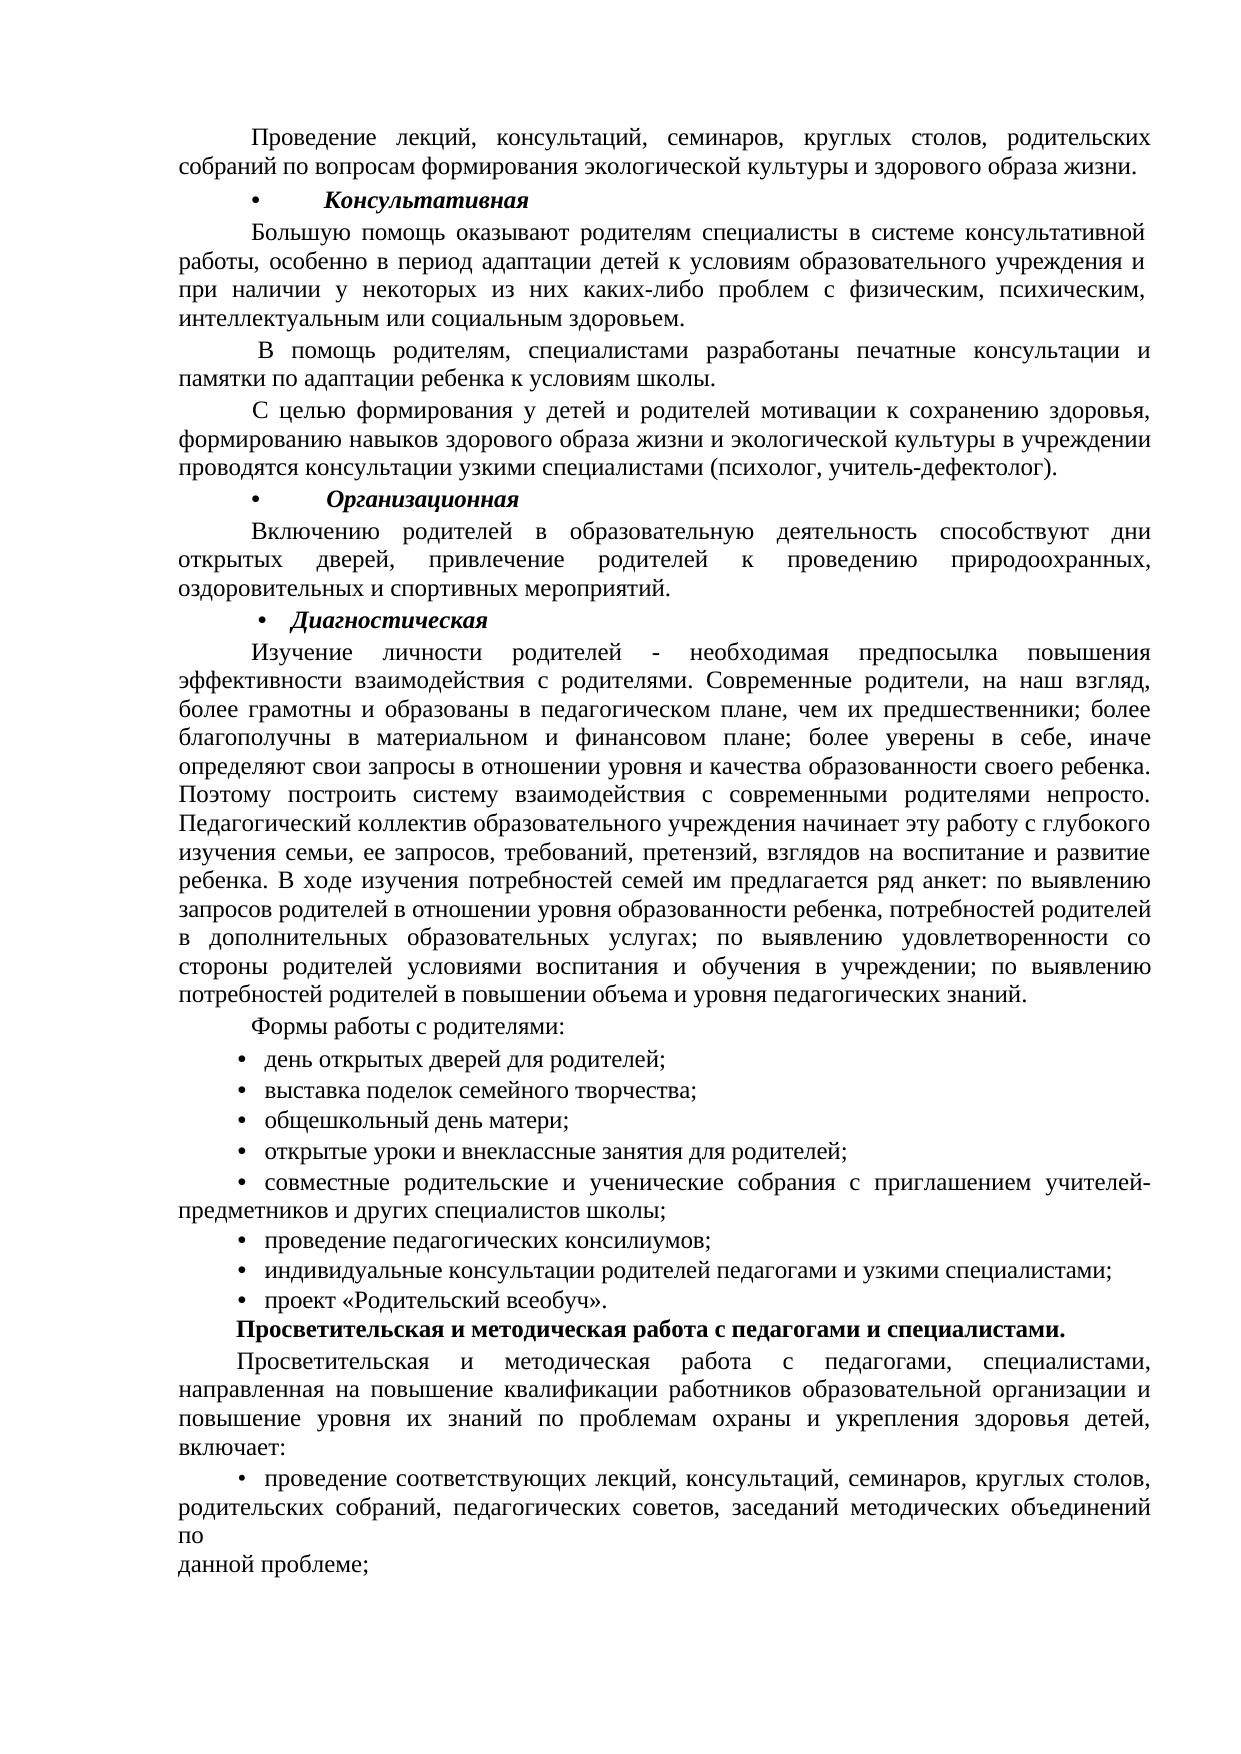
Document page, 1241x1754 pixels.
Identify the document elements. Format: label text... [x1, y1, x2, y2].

text • Консультативная [251, 186, 1152, 214]
list индивидуальные консультации родителей педагогами и узкими специалистами; [237, 1255, 1152, 1284]
text Просветительская и методическая работа с педагогами и специалистами. [236, 1314, 1152, 1343]
text Изучение личности родителей - необходимая предпосылка повышения эффективности взаимодействия с родителями. Современные родители, на наш взгляд, более грамотны и образованы в педагогическом плане, чем их предшественники; более благополучны в материальном и финансовом плане; более уверены в себе, иначе определяют свои запросы в отношении уровня и качества образованности своего ребенка. Поэтому построить систему взаимодействия с современными родителями непросто. Педагогический коллектив образовательного учреждения начинает эту работу с глубокого изучения семьи, ее запросов, требований, претензий, взглядов на воспитание и развитие ребенка. В ходе изучения потребностей семей им предлагается ряд анкет: по выявлению запросов родителей в отношении уровня образованности ребенка, потребностей родителей в дополнительных образовательных услугах; по выявлению удовлетворенности со стороны родителей условиями воспитания и обучения в учреждении; по выявлению потребностей родителей в повышении объема и уровня педагогических знаний. [178, 637, 1152, 1008]
list день открытых дверей для родителей; [237, 1043, 1152, 1074]
list совместные родительские и ученические собрания с приглашением учителей-предметников и других специалистов школы; [178, 1168, 1152, 1224]
text Включению родителей в образовательную деятельность способствуют дни открытых дверей, привлечение родителей к проведению природоохранных, оздоровительных и спортивных мероприятий. [178, 516, 1152, 602]
text • проведение соответствующих лекций, консультаций, семинаров, круглых столов, родительских собраний, педагогических советов, заседаний методических объединений по данной проблеме; [178, 1464, 1152, 1578]
text Большую помощь оказывают родителям специалисты в системе консультативной работы, особенно в период адаптации детей к условиям образовательного учреждения и при наличии у некоторых из них каких-либо проблем с физическим, психическим, интеллектуальным или социальным здоровьем. [178, 218, 1146, 332]
list открытые уроки и внеклассные занятия для родителей; [237, 1135, 1152, 1166]
list выставка поделок семейного творчества; [237, 1074, 1152, 1104]
text Просветительская и методическая работа с педагогами, специалистами, направленная на повышение квалификации работников образовательной организации и повышение уровня их знаний по проблемам охраны и укрепления здоровья детей, включает: [178, 1346, 1152, 1461]
text В помощь родителям, специалистами разработаны печатные консультации и памятки по адаптации ребенка к условиям школы. [178, 335, 1151, 392]
text • Диагностическая [258, 605, 1152, 634]
text • Организационная [251, 484, 1152, 513]
list проведение педагогических консилиумов; [237, 1225, 1152, 1254]
list общешкольный день матери; [237, 1104, 1152, 1135]
text Проведение лекций, консультаций, семинаров, круглых столов, родительских собраний по вопросам формирования экологической культуры и здорового образа жизни. [178, 123, 1151, 180]
text С целью формирования у детей и родителей мотивации к сохранению здоровья, формированию навыков здорового образа жизни и экологической культуры в учреждении проводятся консультации узкими специалистами (психолог, учитель-дефектолог). [178, 396, 1152, 481]
text Формы работы с родителями: [251, 1012, 1152, 1040]
list проект «Родительский всеобуч». [237, 1286, 1152, 1314]
